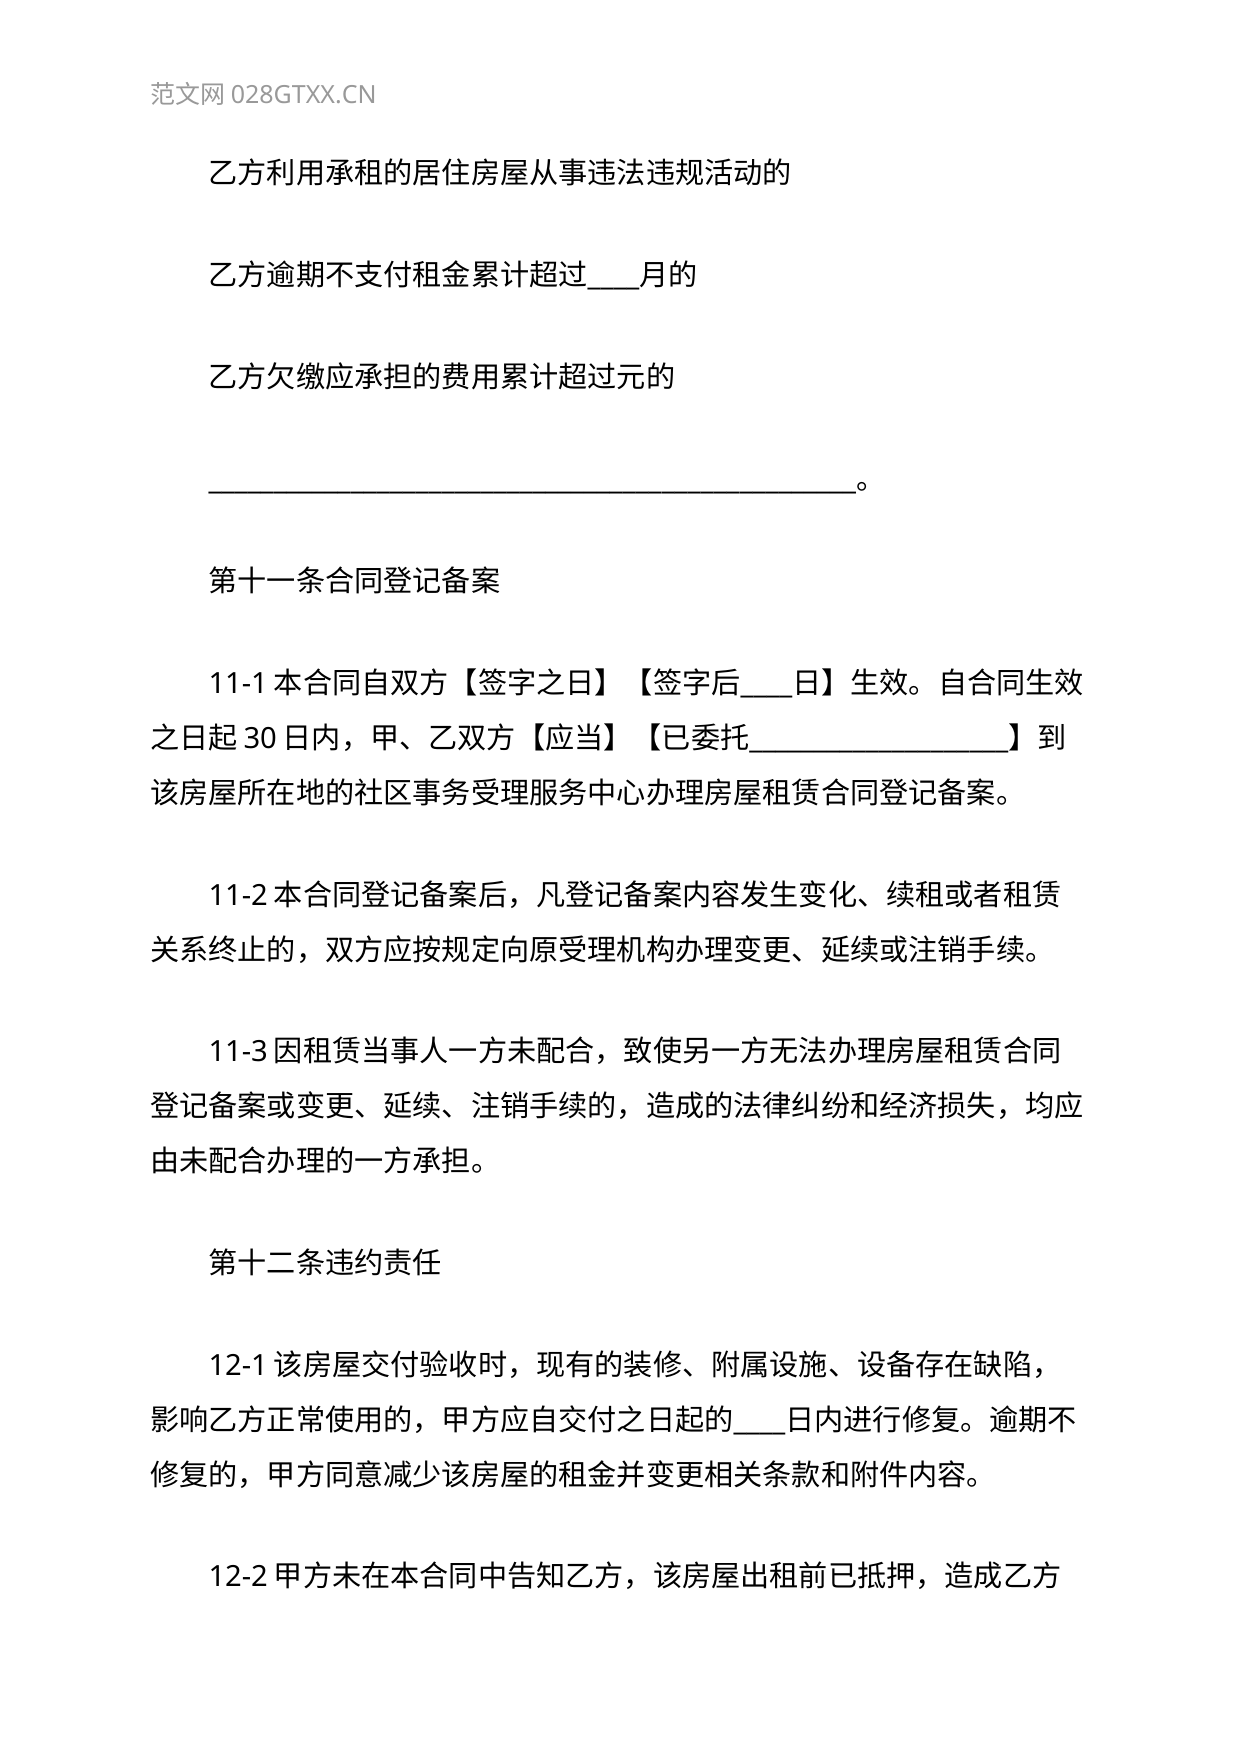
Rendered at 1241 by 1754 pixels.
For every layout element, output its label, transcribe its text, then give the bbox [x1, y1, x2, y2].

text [150, 1553, 1090, 1595]
text 11-1本合同自双方【签字之日】【签字后____日】生效。自合同生效之日起30日内，甲、乙双方【应当】【已委托____________________】到该房屋所在地的社区事务受理服务中心办理房屋租赁合同登记备案。 [150, 659, 1090, 812]
text 11-3因租赁当事人一方未配合，致使另一方无法办理房屋租赁合同登记备案或变更、延续、注销手续的，造成的法律纠纷和经济损失，均应由未配合办理的一方承担。 [150, 1028, 1090, 1180]
text 乙方利用承租的居住房屋从事违法违规活动的 [150, 150, 1090, 192]
text 乙方逾期不支付租金累计超过____月的 [150, 252, 1090, 294]
text 12-1该房屋交付验收时，现有的装修、附属设施、设备存在缺陷，影响乙方正常使用的，甲方应自交付之日起的____日内进行修复。逾期不修复的，甲方同意减少该房屋的租金并变更相关条款和附件内容。 [150, 1341, 1090, 1493]
text 11-2本合同登记备案后，凡登记备案内容发生变化、续租或者租赁关系终止的，双方应按规定向原受理机构办理变更、延续或注销手续。 [150, 871, 1090, 968]
text 第十二条违约责任 [150, 1239, 1090, 1282]
text __________________________________________________。 [150, 456, 1090, 498]
text 第十一条合同登记备案 [150, 557, 1090, 600]
text 乙方欠缴应承担的费用累计超过元的 [150, 354, 1090, 396]
